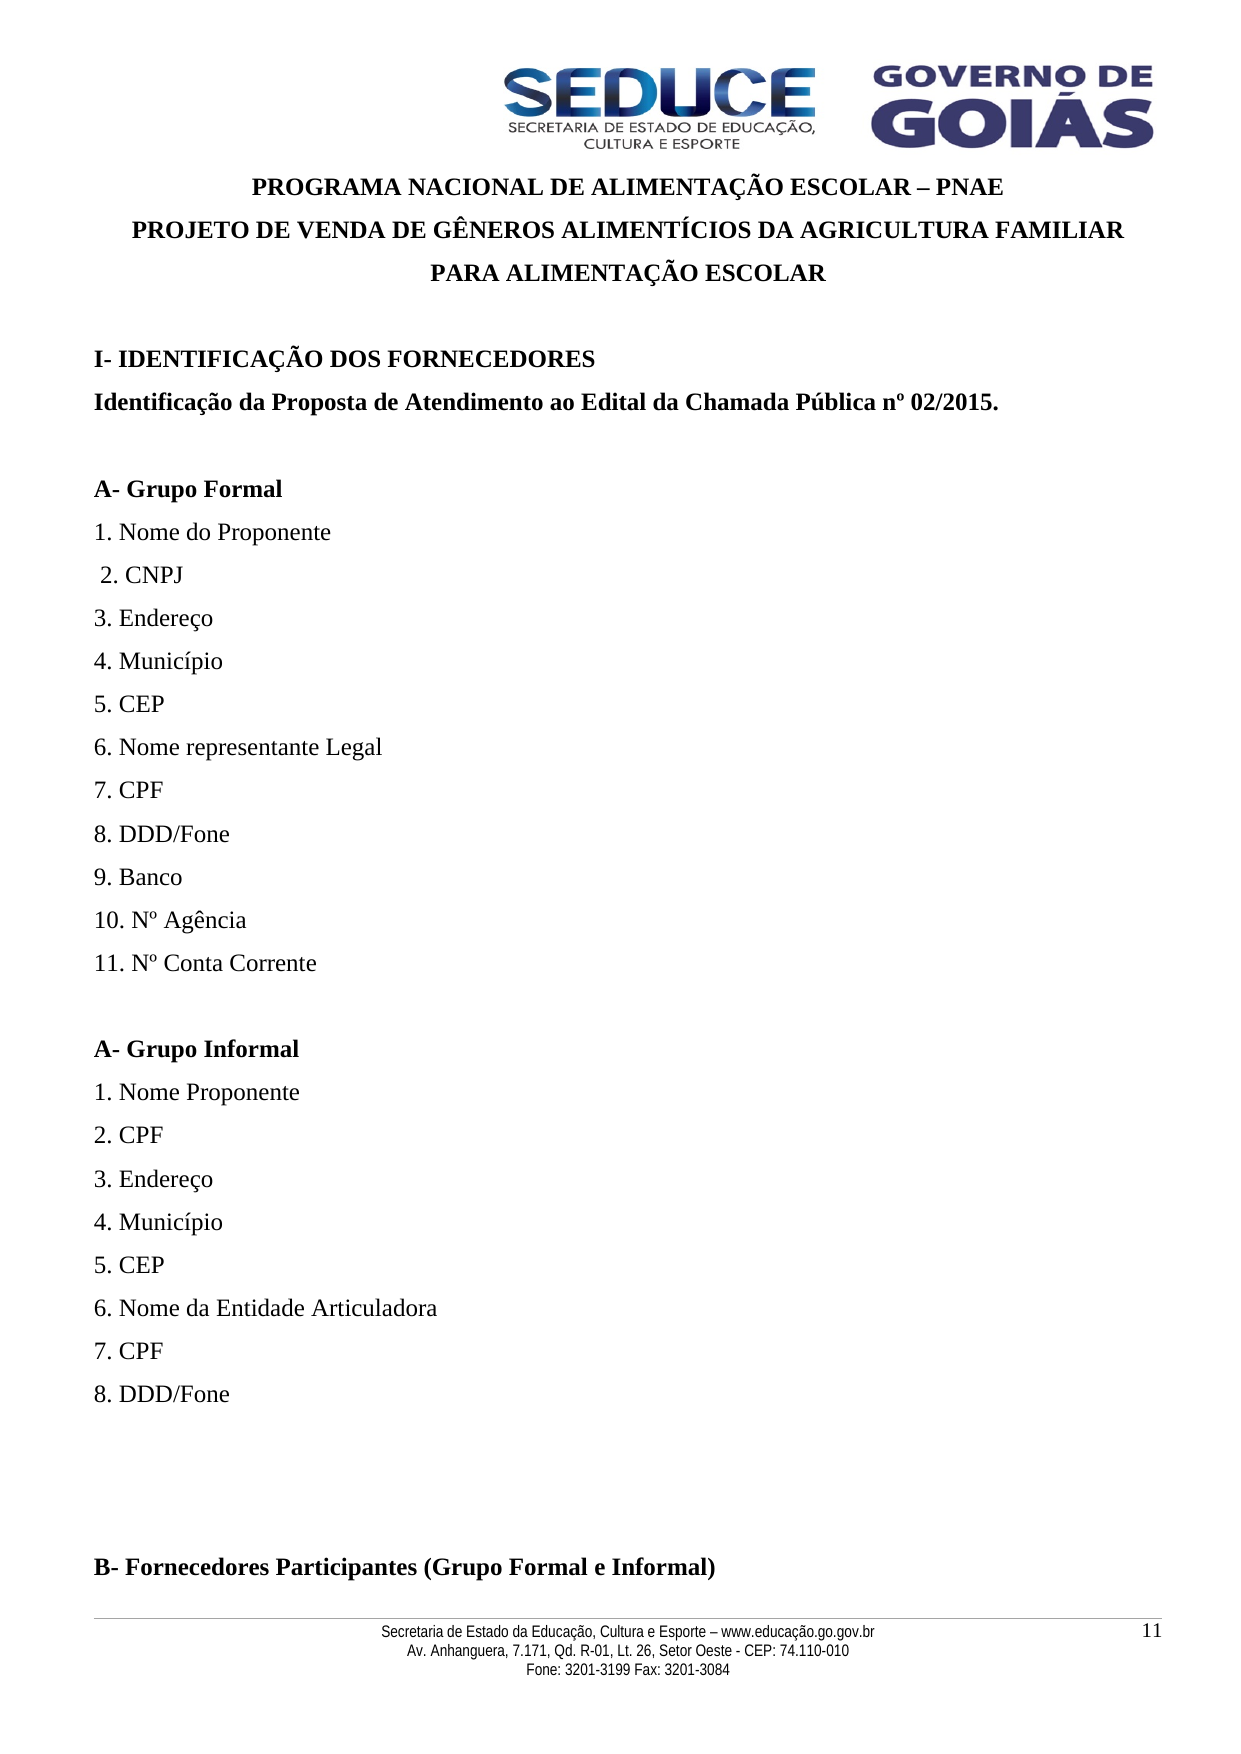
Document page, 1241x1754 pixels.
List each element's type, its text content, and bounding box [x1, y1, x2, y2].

text 3. Endereço [94, 1164, 1162, 1192]
text 7. CPF [94, 776, 1162, 804]
text Identificação da Proposta de Atendimento ao Edital da Chamada Pública nº 02/2015. [94, 387, 1162, 416]
text A- Grupo Formal [94, 474, 1162, 502]
text 2. CPF [94, 1121, 1162, 1149]
text 5. CEP [94, 689, 1162, 718]
text 8. DDD/Fone [94, 1379, 1162, 1408]
text 6. Nome representante Legal [94, 732, 1162, 761]
text 6. Nome da Entidade Articuladora [94, 1293, 1162, 1322]
text 10. Nº Agência [94, 905, 1162, 934]
picture [503, 59, 1163, 158]
text 7. CPF [94, 1336, 1162, 1365]
text 4. Município [94, 646, 1162, 675]
text I- IDENTIFICAÇÃO DOS FORNECEDORES [94, 344, 1162, 373]
text PROJETO DE VENDA DE GÊNEROS ALIMENTÍCIOS DA AGRICULTURA FAMILIAR PARA ALIMENTAÇÃO ESCOLAR [94, 215, 1162, 287]
text 1. Nome do Proponente [94, 517, 1162, 546]
text 3. Endereço [94, 603, 1162, 632]
text 1. Nome Proponente [94, 1077, 1162, 1106]
text 2. CNPJ [94, 560, 1162, 589]
text 11. Nº Conta Corrente [94, 948, 1162, 977]
text 8. DDD/Fone [94, 819, 1162, 847]
text 9. Banco [94, 862, 1162, 891]
text PROGRAMA NACIONAL DE ALIMENTAÇÃO ESCOLAR – PNAE [94, 172, 1162, 201]
text A- Grupo Informal [94, 1034, 1162, 1063]
text B- Fornecedores Participantes (Grupo Formal e Informal) [94, 1552, 1162, 1581]
text 5. CEP [94, 1250, 1162, 1279]
text 4. Município [94, 1207, 1162, 1236]
